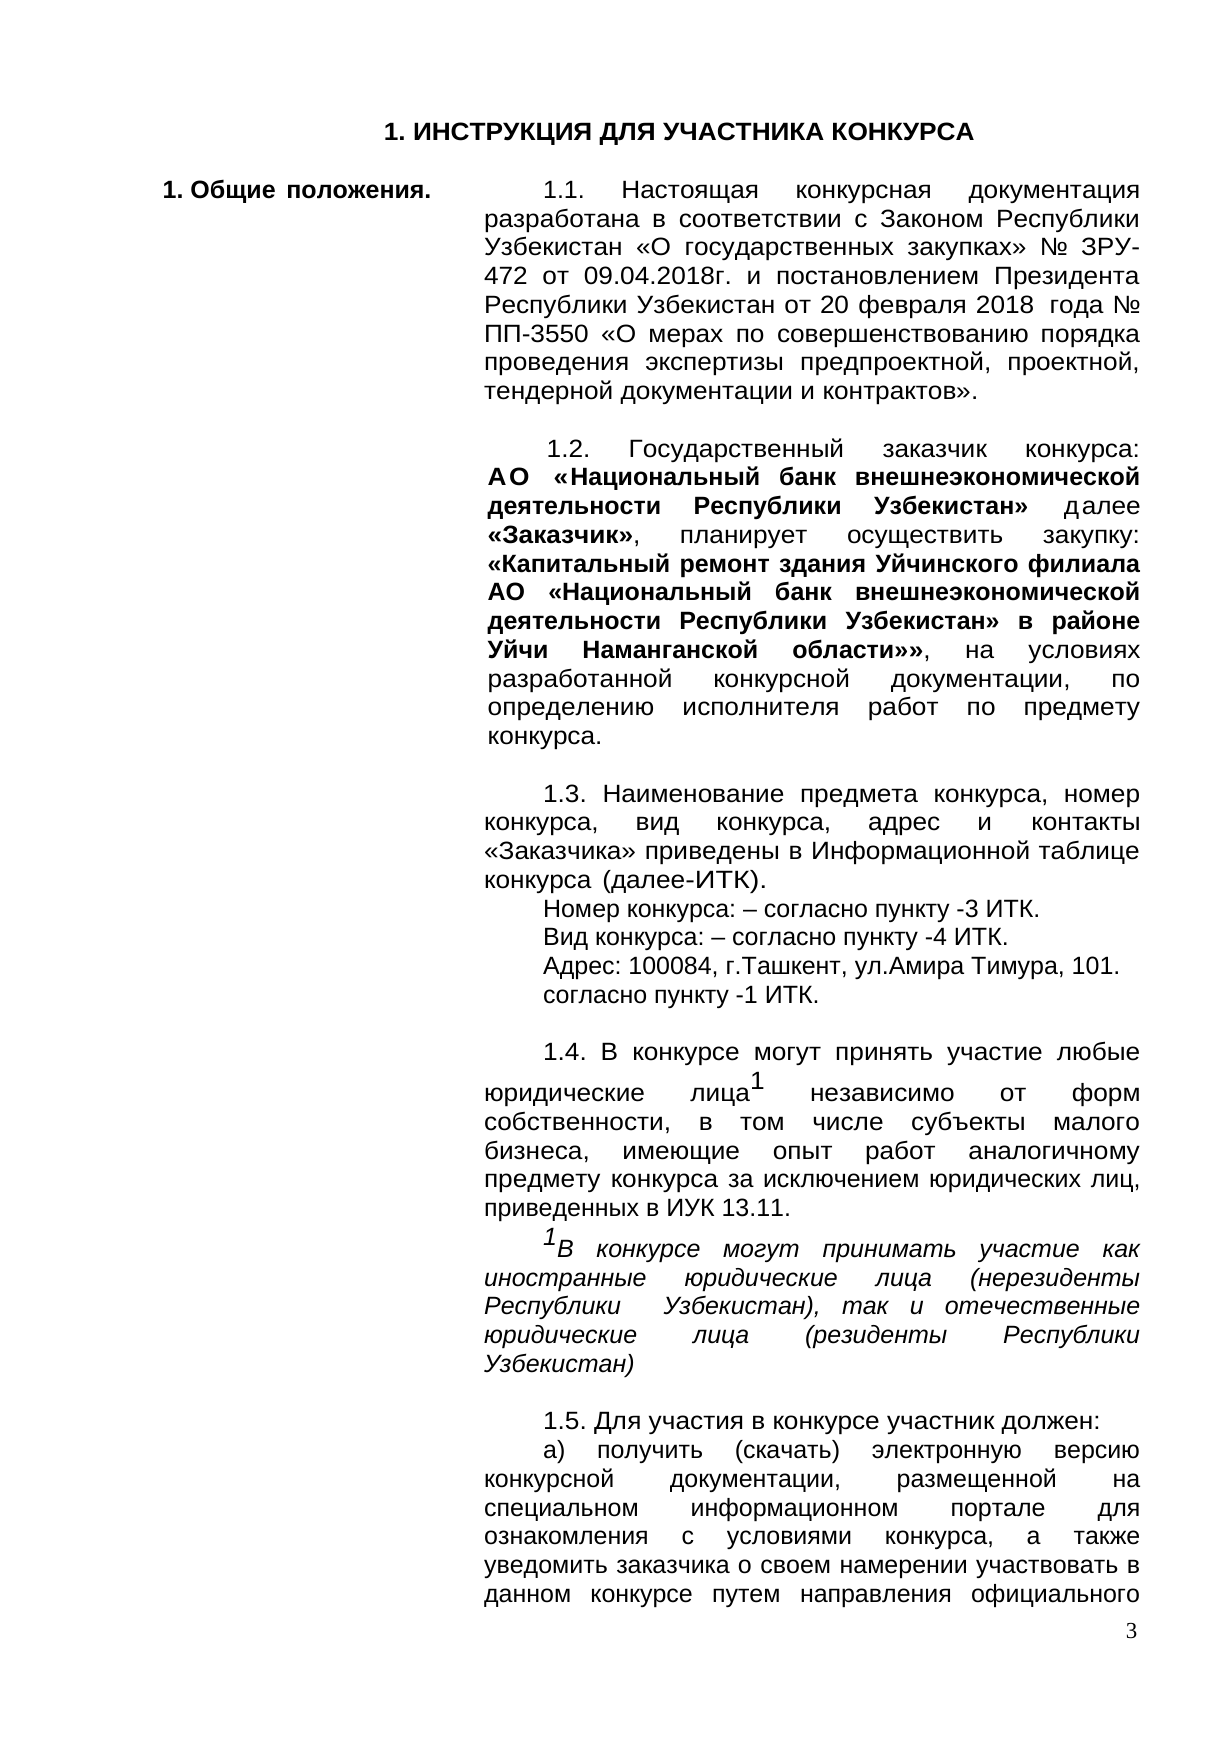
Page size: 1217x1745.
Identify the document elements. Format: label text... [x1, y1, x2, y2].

text 1. ИНСТРУКЦИЯ ДЛЯ УЧАСТНИКА КОНКУРСА [162, 117, 1137, 146]
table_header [473, 175, 1152, 1608]
table_header 1. Общие положения. [151, 175, 473, 1608]
